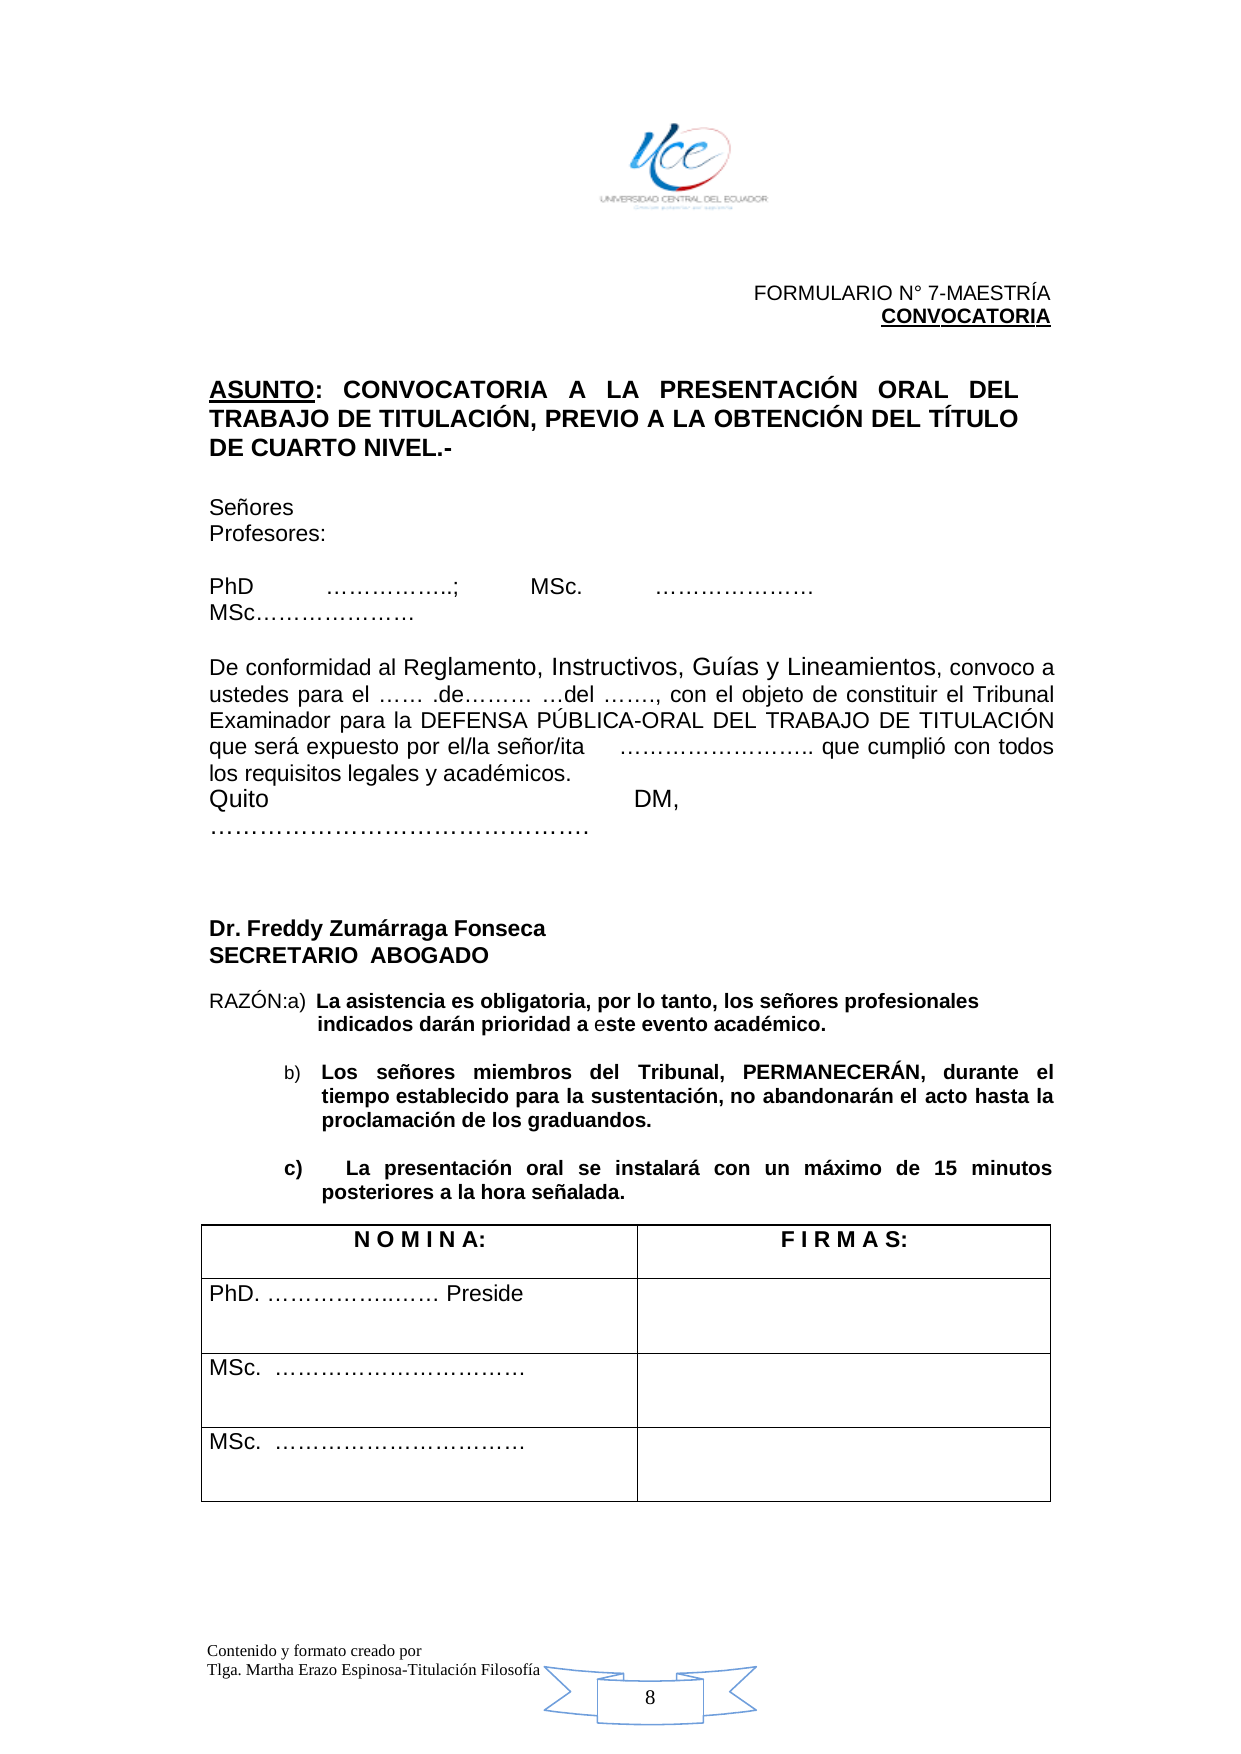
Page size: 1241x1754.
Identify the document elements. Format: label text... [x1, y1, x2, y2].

table_cell PhD. ……………..…… Preside [202, 1279, 637, 1353]
table_header N O M I N A: [202, 1226, 637, 1278]
text PhD ……………..; MSc. ………………… MSc………………… [209, 573, 814, 625]
text ASUNTO: CONVOCATORIA A LA PRESENTACIÓN ORAL DEL TRABAJO DE TITULACIÓN, PREVIO A LA OBTENCIÓN DEL TÍTULO DE CUARTO NIVEL.- [209, 376, 1019, 462]
text FORMULARIO N° 7-MAESTRÍA [177, 280, 1050, 304]
text c) La presentación oral se instalará con un máximo de 15 minutos posteriores a la hora señalada. [284, 1156, 1053, 1203]
text Dr. Freddy Zumárraga Fonseca [209, 915, 1064, 942]
table_cell [638, 1279, 1050, 1353]
table_cell MSc. …………………………… [202, 1428, 637, 1501]
text Señores Profesores: [209, 494, 388, 546]
table_header F I R M A S: [638, 1226, 1050, 1278]
table_cell [638, 1428, 1050, 1501]
table_cell [638, 1354, 1050, 1427]
text SECRETARIO ABOGADO [209, 942, 1064, 968]
text RAZÓN:a) La asistencia es obligatoria, por lo tanto, los señores profesionales indicados darán prioridad a este evento académico. [209, 990, 1037, 1036]
table_cell MSc. …………………………… [202, 1354, 637, 1427]
text Quito DM, ………………………………………. [209, 786, 679, 840]
picture [450, 56, 919, 278]
text CONVOCATORIA [177, 304, 1050, 327]
text b) Los señores miembros del Tribunal, PERMANECERÁN, durante el tiempo establecido para la sustentación, no abandonarán el acto hasta la proclamación de los graduandos. [284, 1060, 1054, 1132]
text De conformidad al Reglamento, Instructivos, Guías y Lineamientos, convoco a ustedes para el …… .de……… …del ……., con el objeto de constituir el Tribunal Examinador para la DEFENSA PÚBLICA-ORAL DEL TRABAJO DE TITULACIÓN que será expuesto por el/la señor/ita …………………….. que cumplió con todos los requisitos legales y académicos. [209, 652, 1054, 786]
